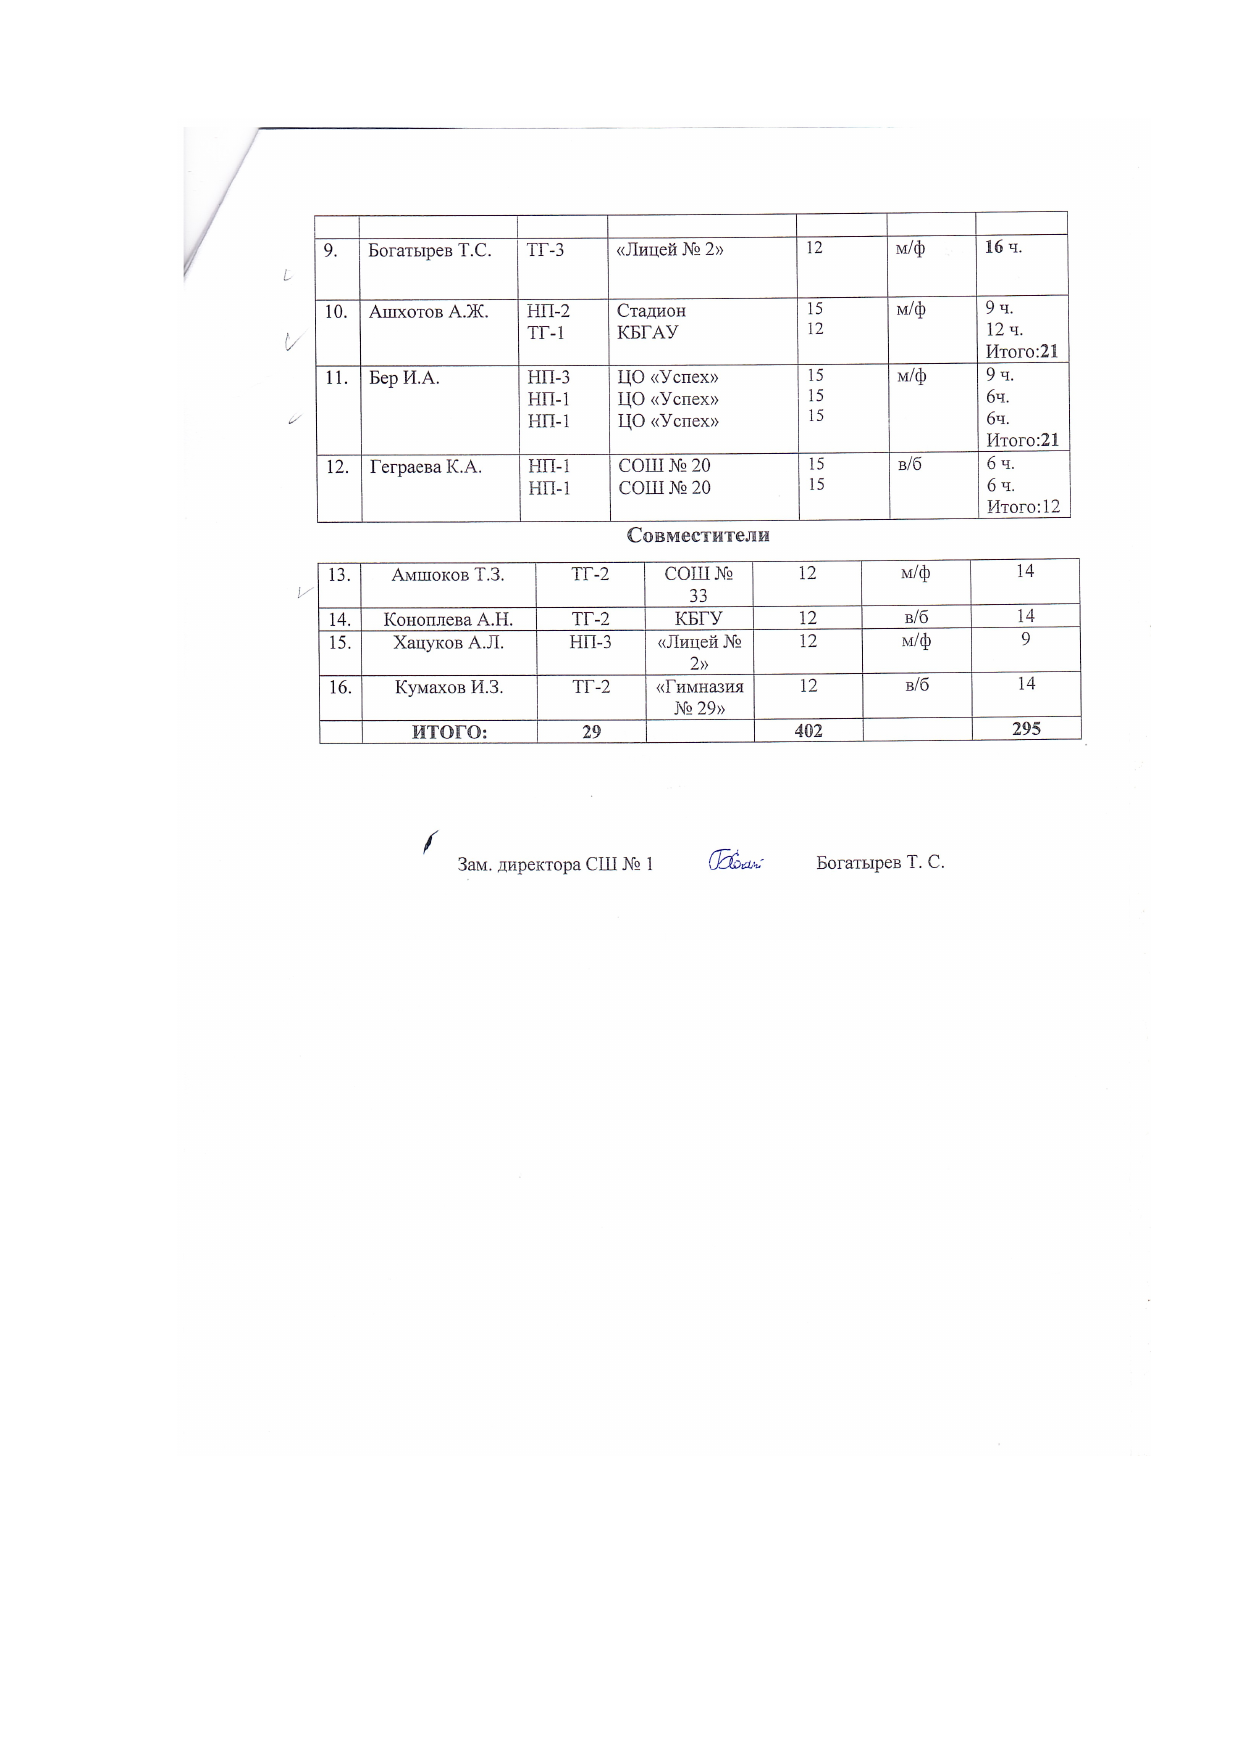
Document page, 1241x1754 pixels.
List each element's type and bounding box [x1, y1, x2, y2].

picture [177, 118, 1151, 1456]
